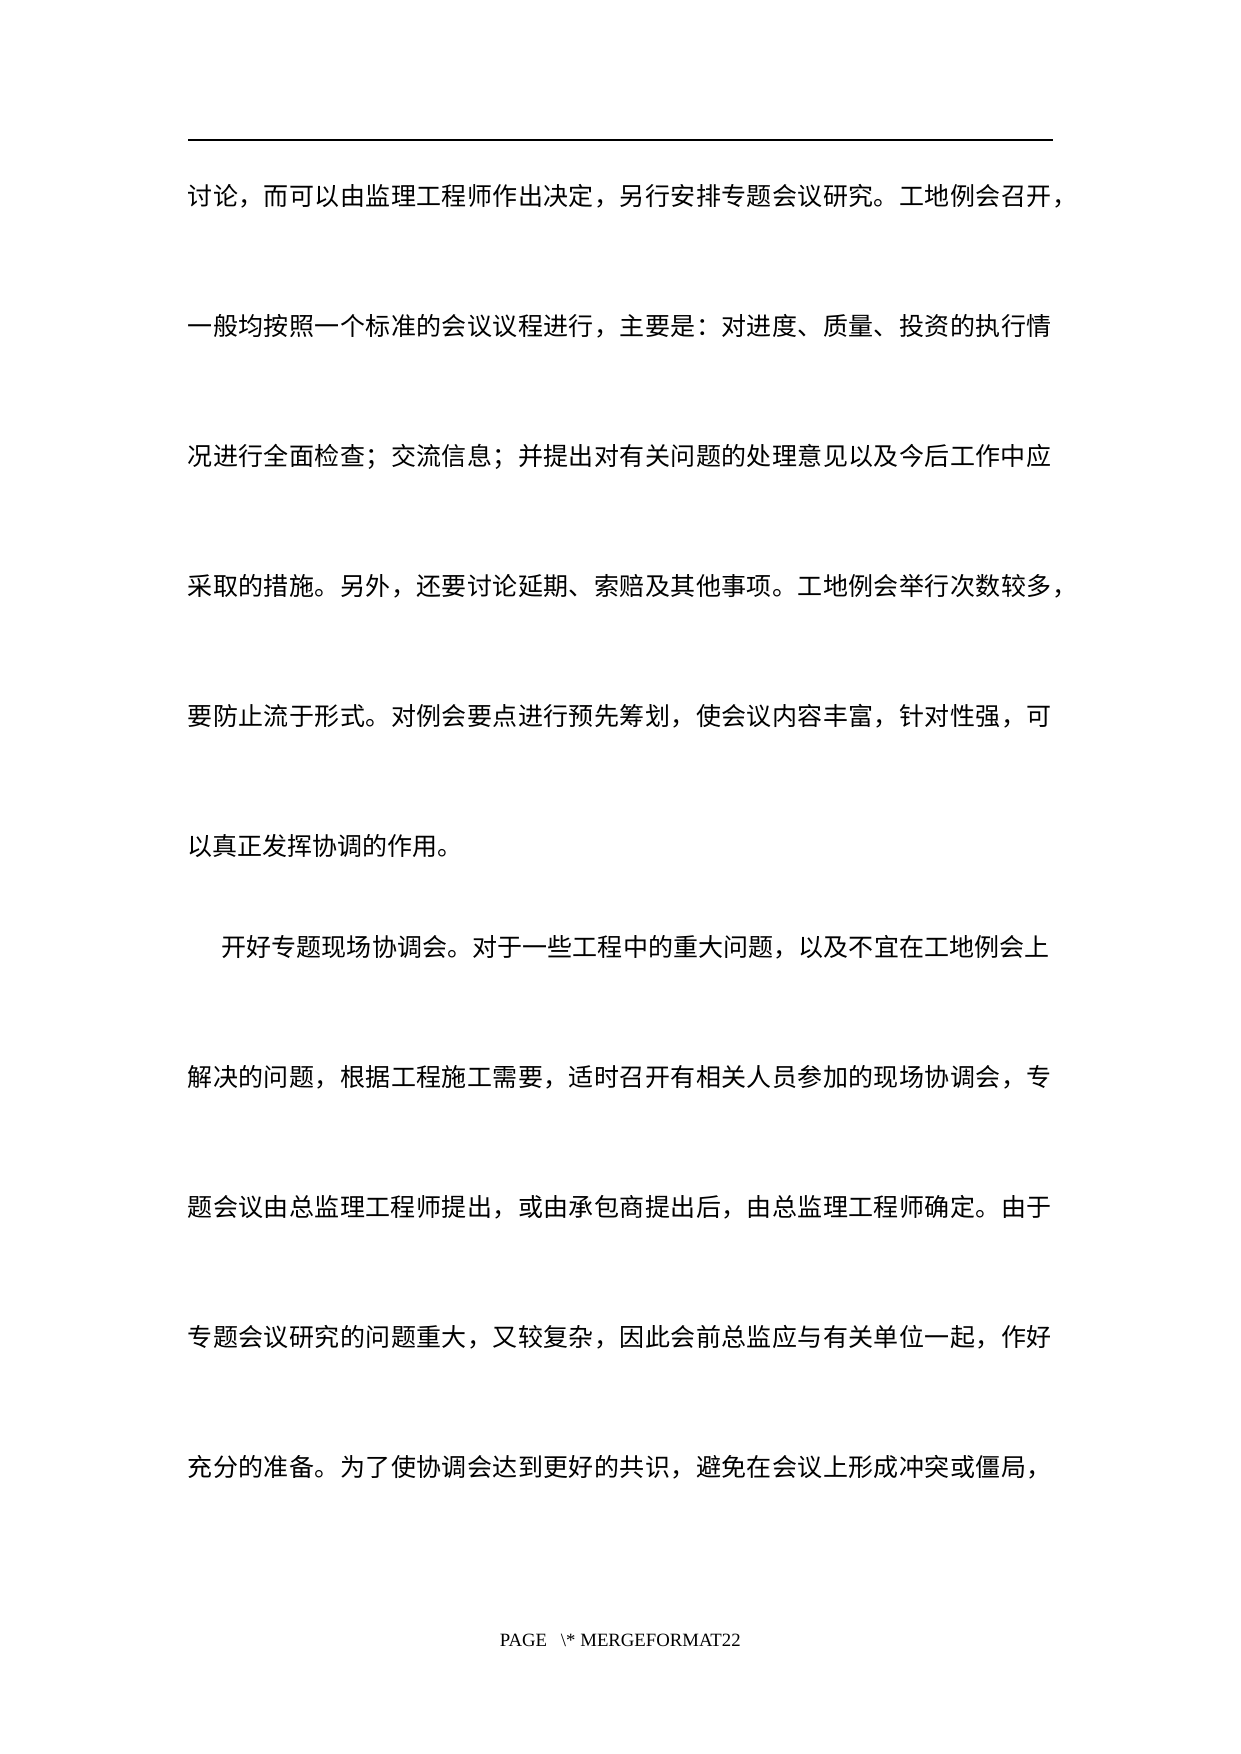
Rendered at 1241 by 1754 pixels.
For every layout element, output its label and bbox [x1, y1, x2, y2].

text [187, 162, 1053, 877]
text [187, 913, 1053, 1498]
